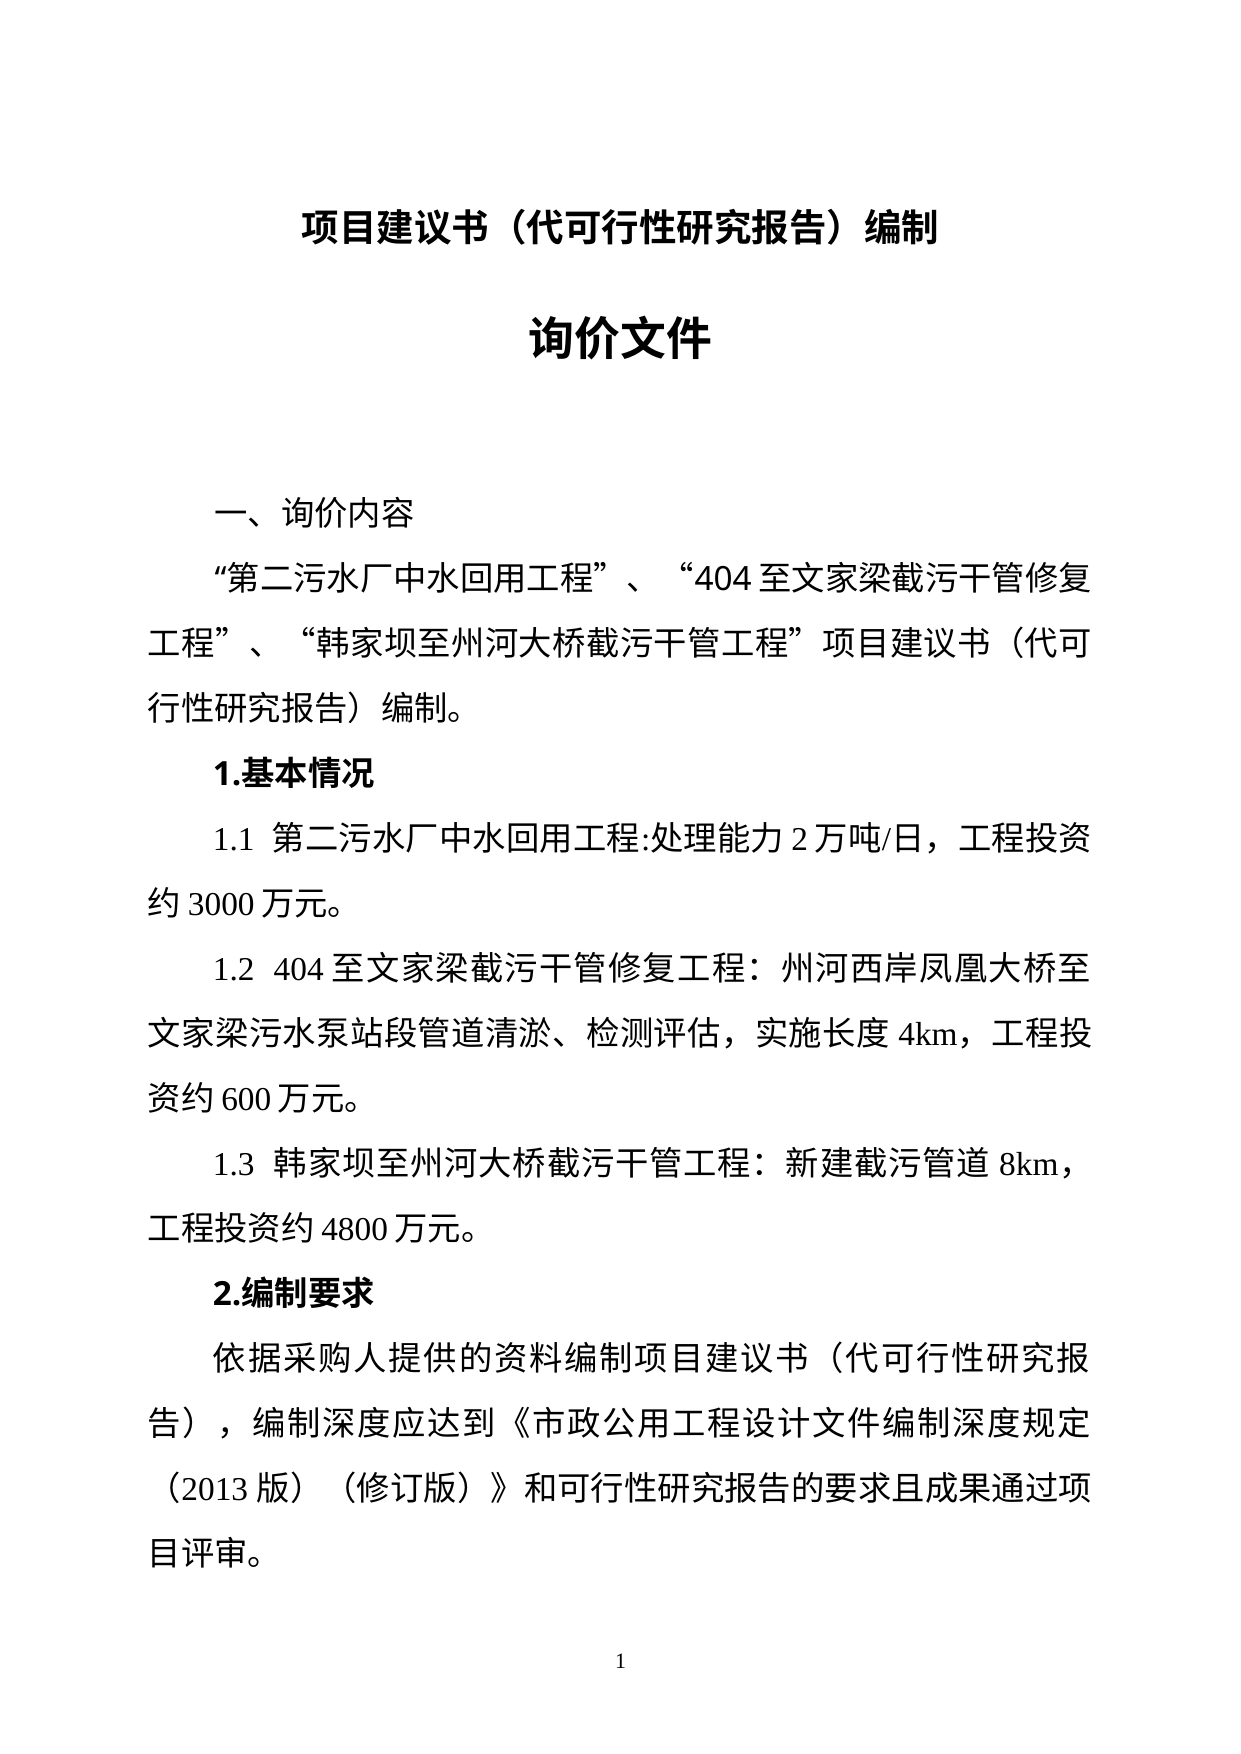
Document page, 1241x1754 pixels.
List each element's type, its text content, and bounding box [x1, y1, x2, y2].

text 依据采购人提供的资料编制项目建议书（代可行性研究报告），编制深度应达到《市政公用工程设计文件编制深度规定（2013 版）（修订版）》和可行性研究报告的要求且成果通过项目评审。 [148, 1324, 1092, 1584]
text 1.3 韩家坝至州河大桥截污干管工程：新建截污管道8km，工程投资约4800万元。 [148, 1129, 1092, 1259]
text 项目建议书（代可行性研究报告）编制 [148, 193, 1092, 258]
text 一、询价内容 [148, 479, 1092, 544]
text 询价文件 [148, 287, 1092, 384]
text 1.1 第二污水厂中水回用工程:处理能力2万吨/日，工程投资约3000万元。 [148, 804, 1092, 934]
text 1.2 404至文家梁截污干管修复工程：州河西岸凤凰大桥至文家梁污水泵站段管道清淤、检测评估，实施长度4km，工程投资约600万元。 [148, 934, 1092, 1129]
text 2.编制要求 [148, 1259, 1092, 1324]
text “第二污水厂中水回用工程”、“404至文家梁截污干管修复工程”、“韩家坝至州河大桥截污干管工程”项目建议书（代可行性研究报告）编制。 [148, 544, 1092, 739]
text 1.基本情况 [148, 739, 1092, 804]
